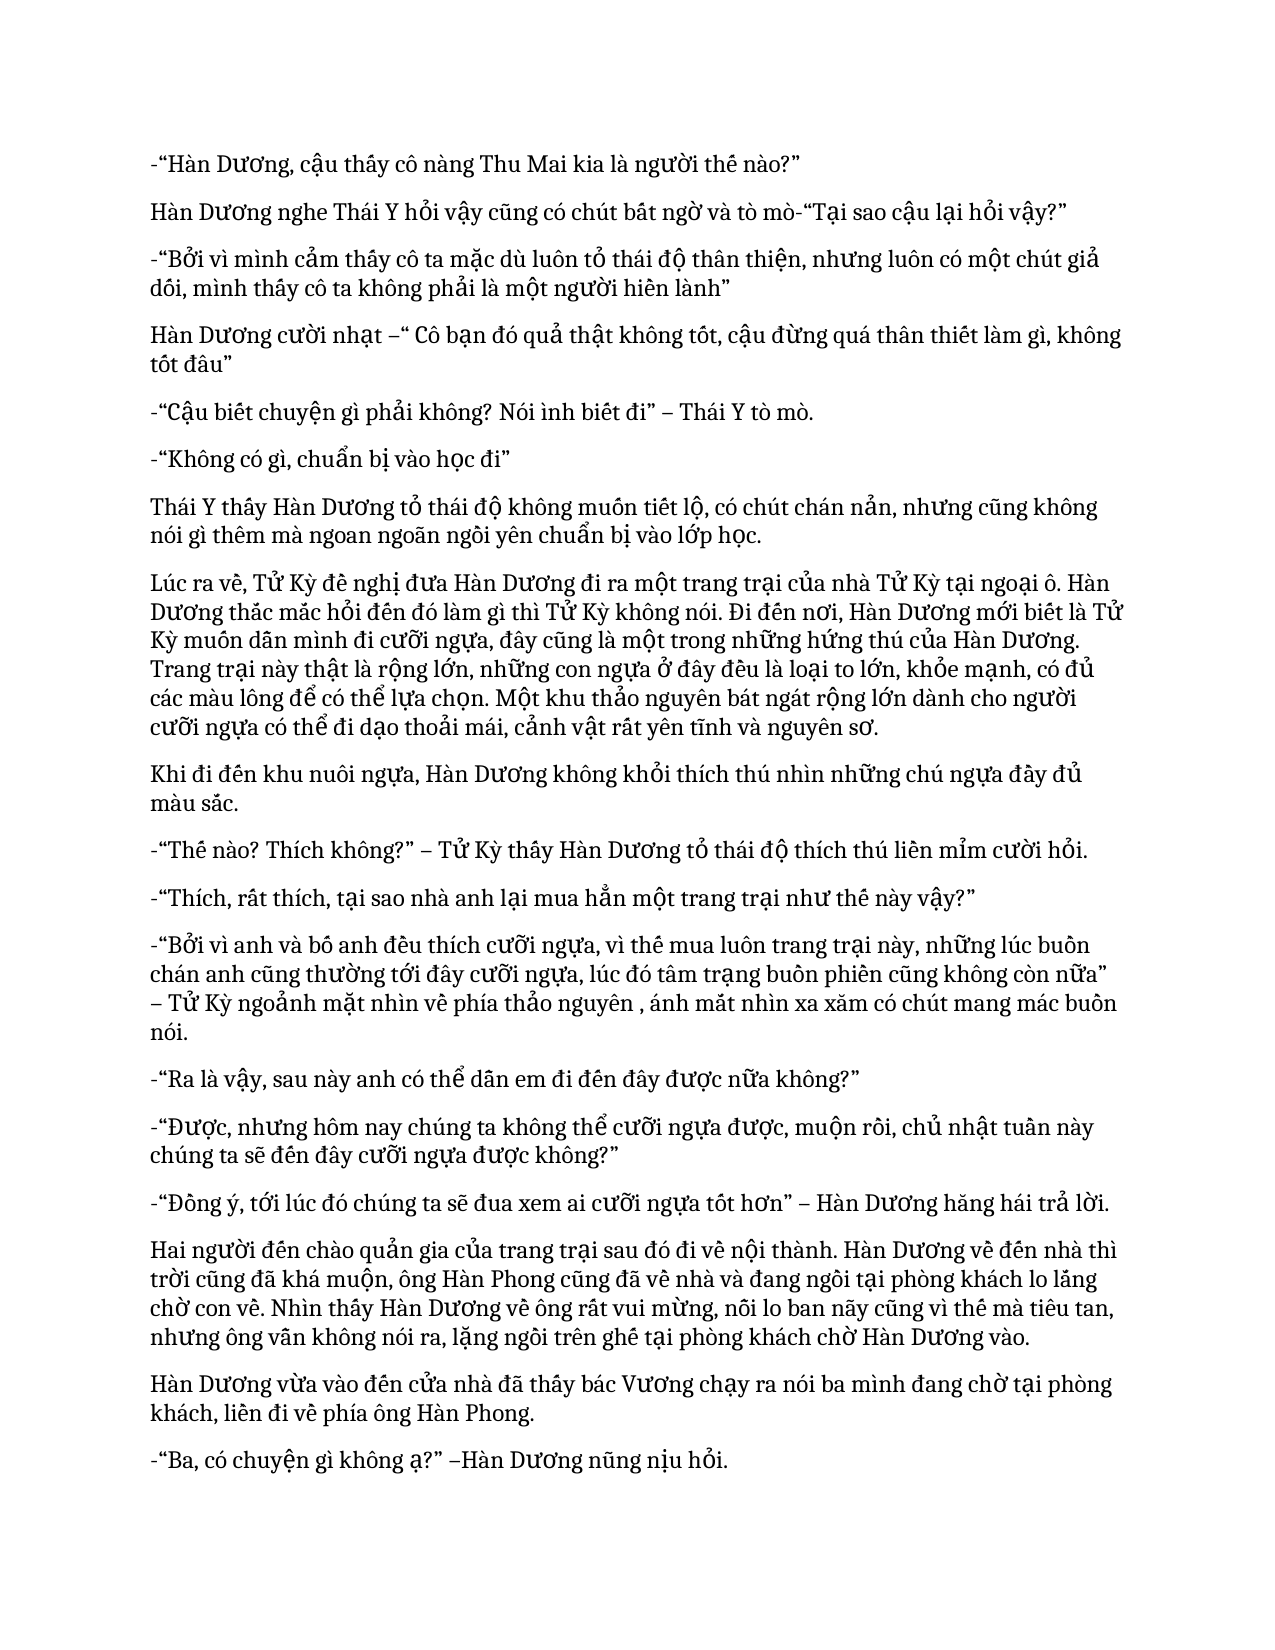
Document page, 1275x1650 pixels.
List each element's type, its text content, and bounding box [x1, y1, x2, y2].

text -“Thích, rất thích, tại sao nhà anh lại mua hẳn một trang trại như thế này vậy?” [150, 884, 1125, 912]
text -“Đồng ý, tới lúc đó chúng ta sẽ đua xem ai cưỡi ngựa tốt hơn” – Hàn Dương hăng hái trả lời. [150, 1189, 1125, 1217]
text -“Bởi vì mình cảm thấy cô ta mặc dù luôn tỏ thái độ thân thiện, nhưng luôn có một chút giả dối, mình thấy cô ta không phải là một người hiền lành” [150, 245, 1125, 302]
text -“Cậu biết chuyện gì phải không? Nói ình biết đi” – Thái Y tò mò. [150, 397, 1125, 426]
text Lúc ra về, Tử Kỳ đề nghị đưa Hàn Dương đi ra một trang trại của nhà Tử Kỳ tại ngoại ô. Hàn Dương thắc mắc hỏi đến đó làm gì thì Tử Kỳ không nói. Đi đến nơi, Hàn Dương mới biết là Tử Kỳ muốn dẫn mình đi cưỡi ngựa, đây cũng là một trong những hứng thú của Hàn Dương. Trang trại này thật là rộng lớn, những con ngựa ở đây đều là loại to lớn, khỏe mạnh, có đủ các màu lông để có thể lựa chọn. Một khu thảo nguyên bát ngát rộng lớn dành cho người cưỡi ngựa có thể đi dạo thoải mái, cảnh vật rất yên tĩnh và nguyên sơ. [150, 569, 1125, 741]
text Hàn Dương nghe Thái Y hỏi vậy cũng có chút bất ngờ và tò mò-“Tại sao cậu lại hỏi vậy?” [150, 197, 1125, 226]
text Hai người đến chào quản gia của trang trại sau đó đi về nội thành. Hàn Dương về đến nhà thì trời cũng đã khá muộn, ông Hàn Phong cũng đã về nhà và đang ngồi tại phòng khách lo lắng chờ con về. Nhìn thấy Hàn Dương về ông rất vui mừng, nỗi lo ban nãy cũng vì thế mà tiêu tan, nhưng ông vẫn không nói ra, lặng ngồi trên ghế tại phòng khách chờ Hàn Dương vào. [150, 1236, 1125, 1351]
text Khi đi đến khu nuôi ngựa, Hàn Dương không khỏi thích thú nhìn những chú ngựa đầy đủ màu sắc. [150, 760, 1125, 817]
text -“Ra là vậy, sau này anh có thể dẫn em đi đến đây được nữa không?” [150, 1065, 1125, 1094]
text Thái Y thấy Hàn Dương tỏ thái độ không muốn tiết lộ, có chút chán nản, nhưng cũng không nói gì thêm mà ngoan ngoãn ngồi yên chuẩn bị vào lớp học. [150, 492, 1125, 550]
text -“Được, nhưng hôm nay chúng ta không thể cưỡi ngựa được, muộn rồi, chủ nhật tuần này chúng ta sẽ đến đây cưỡi ngựa được không?” [150, 1112, 1125, 1170]
text Hàn Dương cười nhạt –“ Cô bạn đó quả thật không tốt, cậu đừng quá thân thiết làm gì, không tốt đâu” [150, 321, 1125, 379]
text -“Ba, có chuyện gì không ạ?” –Hàn Dương nũng nịu hỏi. [150, 1446, 1125, 1475]
text -“Thế nào? Thích không?” – Tử Kỳ thấy Hàn Dương tỏ thái độ thích thú liền mỉm cười hỏi. [150, 836, 1125, 865]
text -“Bởi vì anh và bố anh đều thích cưỡi ngựa, vì thế mua luôn trang trại này, những lúc buồn chán anh cũng thường tới đây cưỡi ngựa, lúc đó tâm trạng buồn phiền cũng không còn nữa” – Tử Kỳ ngoảnh mặt nhìn về phía thảo nguyên , ánh mắt nhìn xa xăm có chút mang mác buồn nói. [150, 931, 1125, 1046]
text -“Hàn Dương, cậu thấy cô nàng Thu Mai kia là người thế nào?” [150, 150, 1125, 179]
text Hàn Dương vừa vào đến cửa nhà đã thấy bác Vương chạy ra nói ba mình đang chờ tại phòng khách, liền đi về phía ông Hàn Phong. [150, 1370, 1125, 1427]
text -“Không có gì, chuẩn bị vào học đi” [150, 445, 1125, 474]
